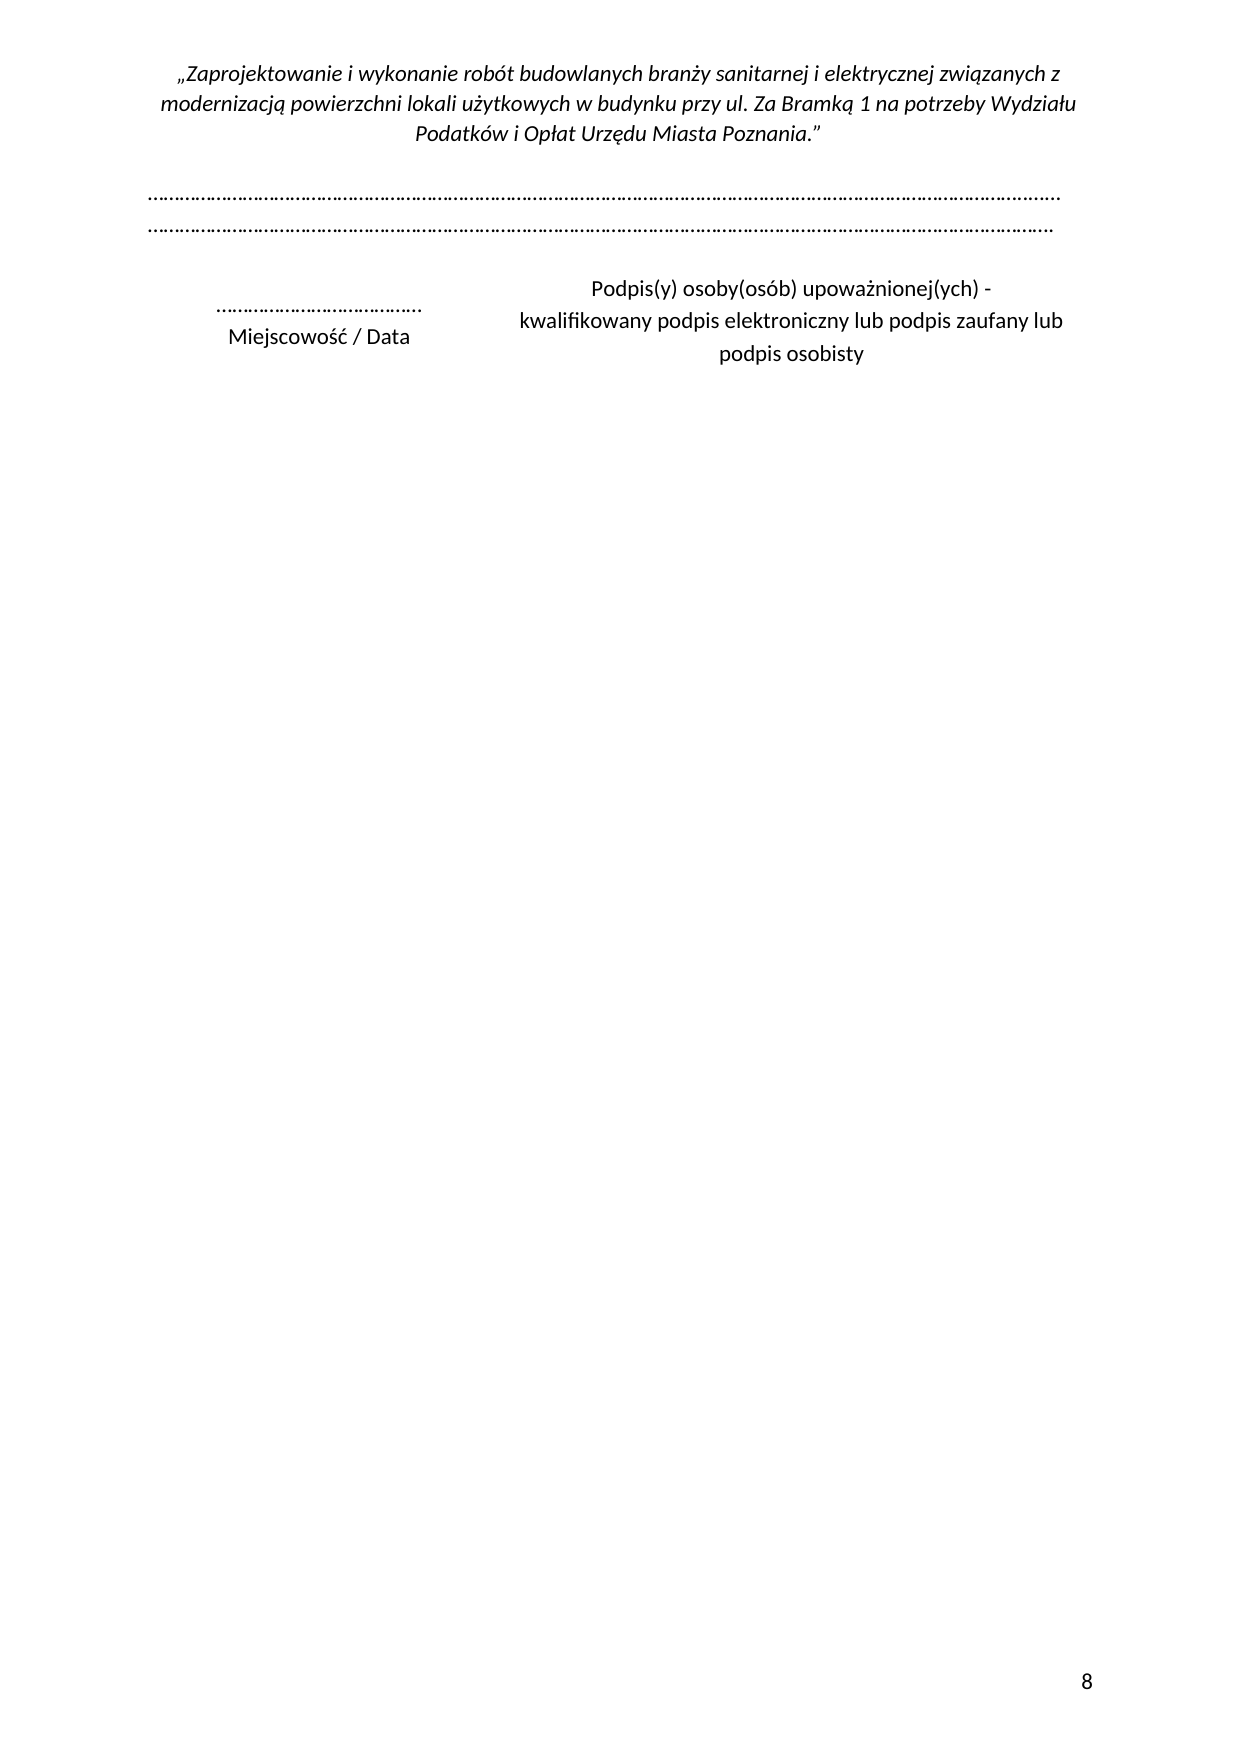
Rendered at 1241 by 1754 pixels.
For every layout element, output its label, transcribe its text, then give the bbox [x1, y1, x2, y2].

table_header ………………………………… Miejscowość / Data [148, 274, 490, 371]
text …………………………………………………………………………………………………………………………………………………..…... [148, 178, 1093, 206]
table_header Podpis(y) osoby(osób) upoważnionej(ych) - kwalifikowany podpis elektroniczny lub podpis zaufany lub podpis osobisty [490, 274, 1093, 371]
text ………………………………………………………………………………………………………………………………………………………. [148, 210, 1093, 238]
